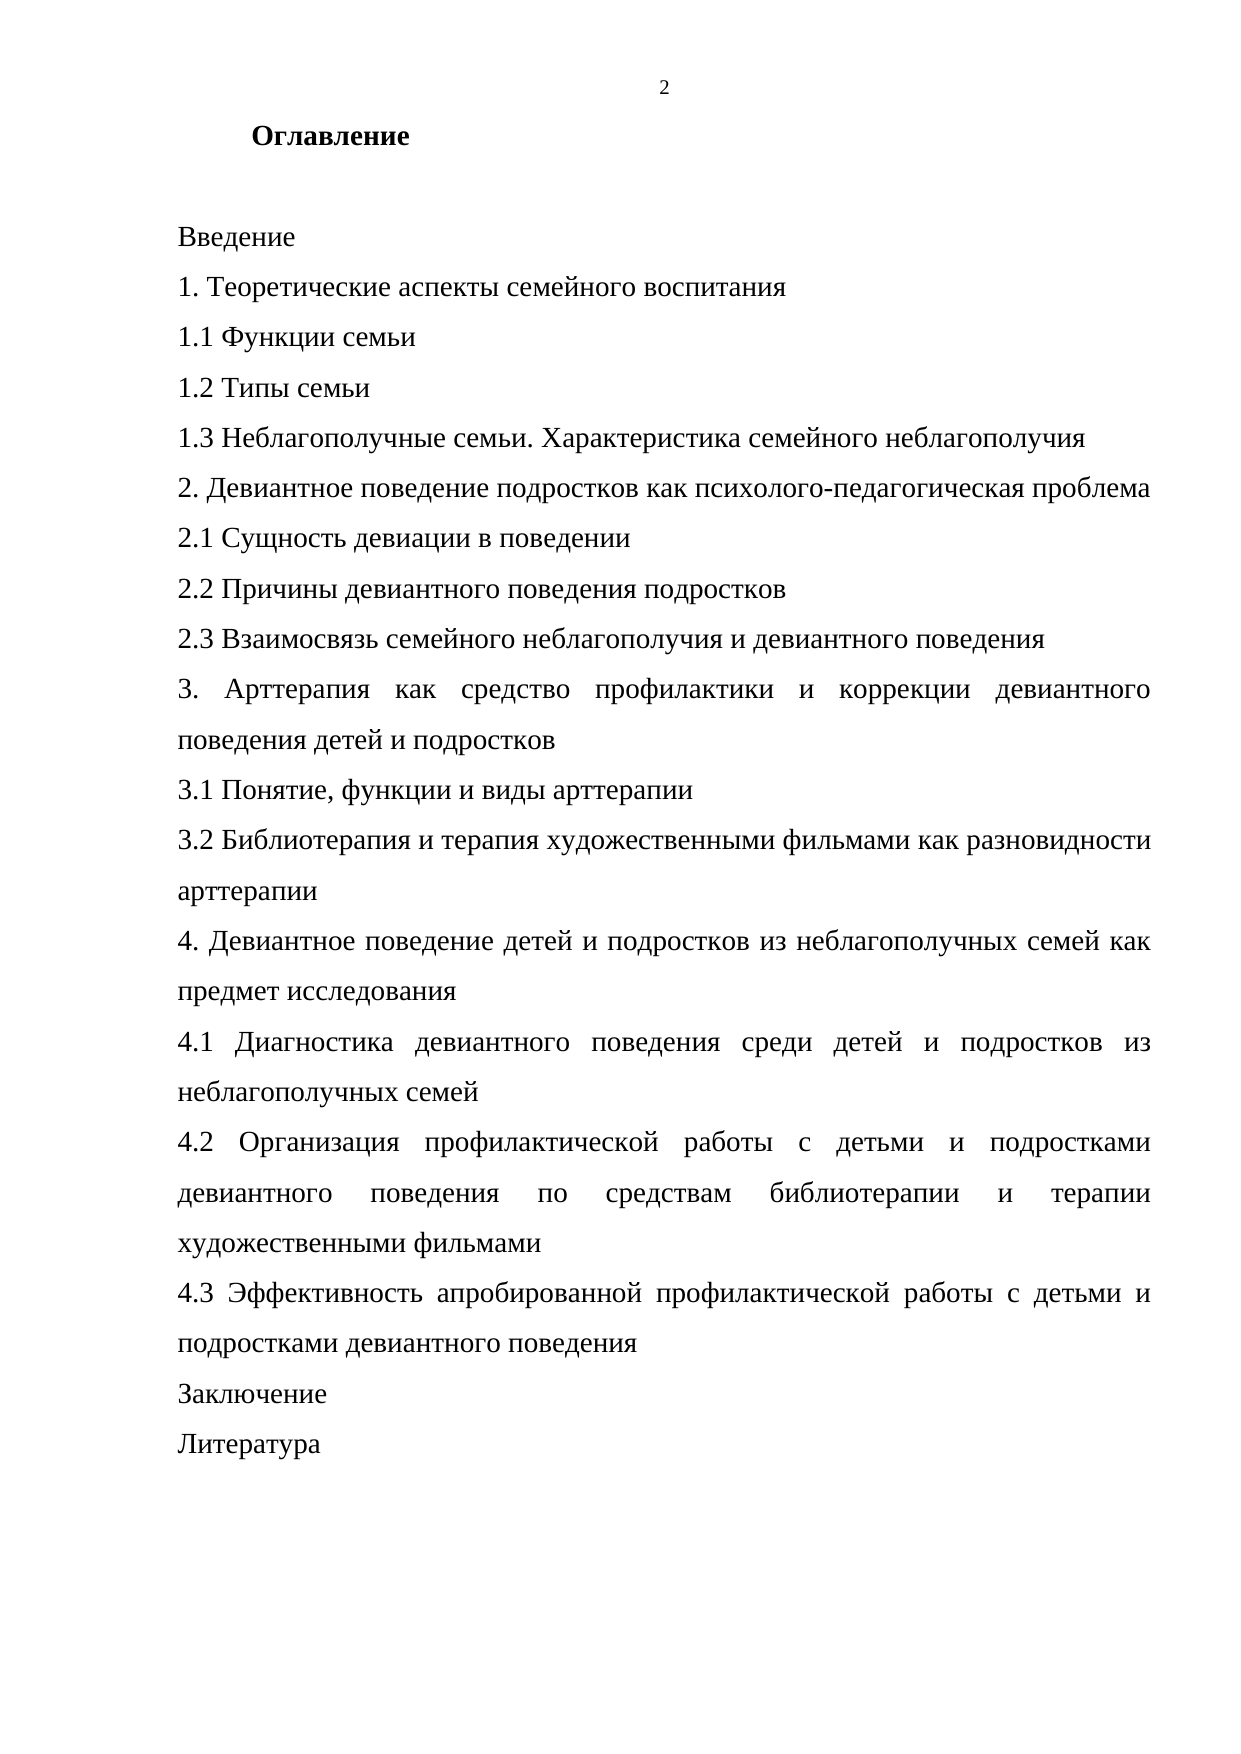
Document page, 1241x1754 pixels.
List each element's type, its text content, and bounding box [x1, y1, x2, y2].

text 2.2 Причины девиантного поведения подростков [177, 571, 1152, 604]
text 3.2 Библиотерапия и терапия художественными фильмами как разновидности арттерапии [177, 822, 1152, 906]
text 1.2 Типы семьи [177, 370, 1152, 403]
text 1.1 Функции семьи [177, 319, 1152, 353]
text 4.1 Диагностика девиантного поведения среди детей и подростков из неблагополучных семей [177, 1024, 1152, 1108]
text 4.2 Организация профилактической работы с детьми и подростками девиантного поведения по средствам библиотерапии и терапии художественными фильмами [177, 1124, 1152, 1258]
text Заключение [177, 1376, 1152, 1409]
text 1. Теоретические аспекты семейного воспитания [177, 269, 1152, 303]
text Оглавление [177, 118, 1152, 152]
text 4. Девиантное поведение детей и подростков из неблагополучных семей как предмет исследования [177, 923, 1152, 1007]
text Литература [177, 1426, 1152, 1460]
text Введение [177, 219, 1152, 252]
text 2.3 Взаимосвязь семейного неблагополучия и девиантного поведения [177, 621, 1152, 655]
text 3.1 Понятие, функции и виды арттерапии [177, 772, 1152, 806]
text 4.3 Эффективность апробированной профилактической работы с детьми и подростками девиантного поведения [177, 1275, 1152, 1359]
text 2.1 Сущность девиации в поведении [177, 521, 1152, 554]
text 3. Арттерапия как средство профилактики и коррекции девиантного поведения детей и подростков [177, 672, 1152, 755]
text 2. Девиантное поведение подростков как психолого-педагогическая проблема [177, 470, 1152, 504]
text 1.3 Неблагополучные семьи. Характеристика семейного неблагополучия [177, 420, 1152, 453]
